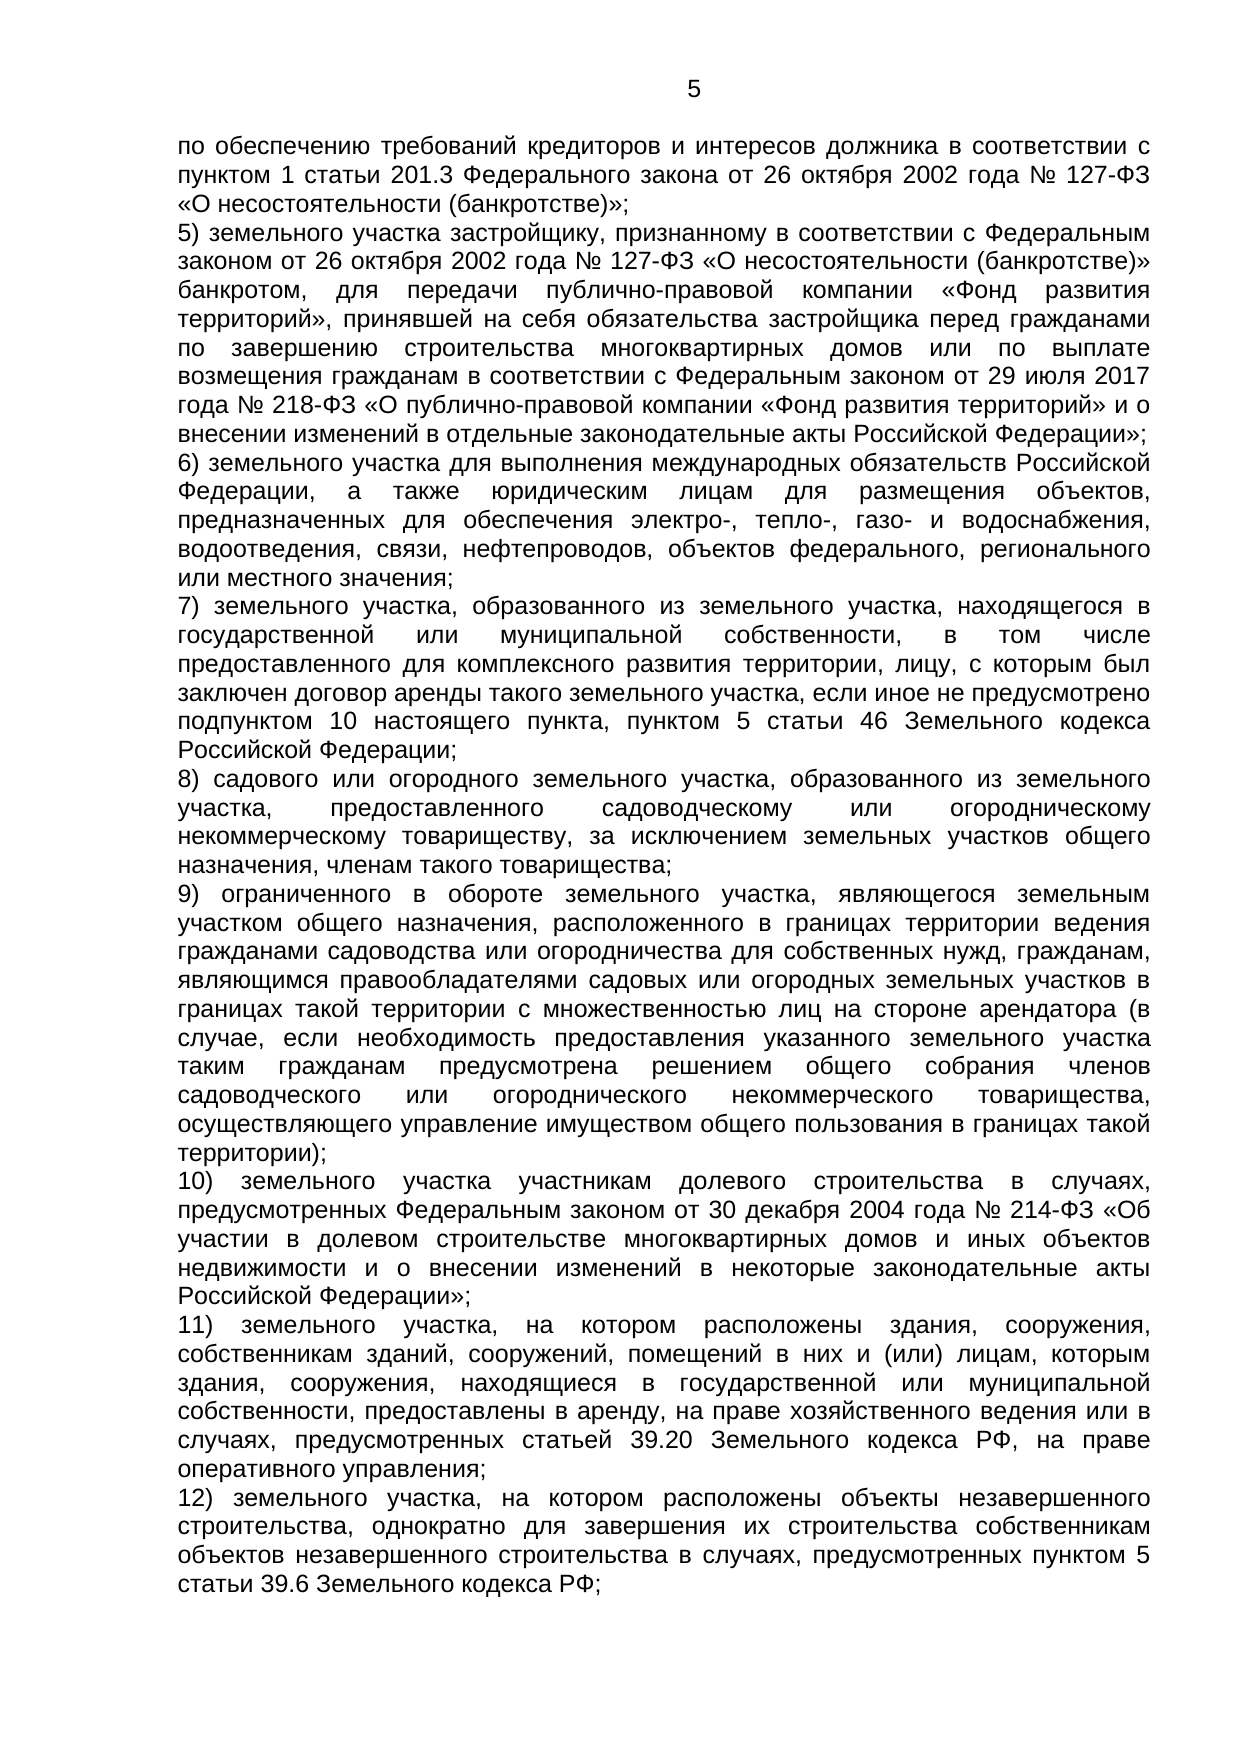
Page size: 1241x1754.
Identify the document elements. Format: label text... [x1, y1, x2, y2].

text 5) земельного участка застройщику, признанному в соответствии с Федеральным законом от 26 октября 2002 года № 127-ФЗ «О несостоятельности (банкротстве)» банкротом, для передачи публично-правовой компании «Фонд развития территорий», принявшей на себя обязательства застройщика перед гражданами по завершению строительства многоквартирных домов или по выплате возмещения гражданам в соответствии с Федеральным законом от 29 июля 2017 года № 218-ФЗ «О публично-правовой компании «Фонд развития территорий» и о внесении изменений в отдельные законодательные акты Российской Федерации»; [177, 218, 1152, 448]
text 10) земельного участка участникам долевого строительства в случаях, предусмотренных Федеральным законом от 30 декабря 2004 года № 214-ФЗ «Об участии в долевом строительстве многоквартирных домов и иных объектов недвижимости и о внесении изменений в некоторые законодательные акты Российской Федерации»; [177, 1166, 1152, 1310]
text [177, 131, 1152, 218]
text 7) земельного участка, образованного из земельного участка, находящегося в государственной или муниципальной собственности, в том числе предоставленного для комплексного развития территории, лицу, с которым был заключен договор аренды такого земельного участка, если иное не предусмотрено подпунктом 10 настоящего пункта, пунктом 5 статьи 46 Земельного кодекса Российской Федерации; [177, 591, 1152, 764]
text 8) садового или огородного земельного участка, образованного из земельного участка, предоставленного садоводческому или огородническому некоммерческому товариществу, за исключением земельных участков общего назначения, членам такого товарищества; [177, 764, 1152, 879]
text 12) земельного участка, на котором расположены объекты незавершенного строительства, однократно для завершения их строительства собственникам объектов незавершенного строительства в случаях, предусмотренных пунктом 5 статьи 39.6 Земельного кодекса РФ; [177, 1483, 1152, 1598]
text 11) земельного участка, на котором расположены здания, сооружения, собственникам зданий, сооружений, помещений в них и (или) лицам, которым здания, сооружения, находящиеся в государственной или муниципальной собственности, предоставлены в аренду, на праве хозяйственного ведения или в случаях, предусмотренных статьей 39.20 Земельного кодекса РФ, на праве оперативного управления; [177, 1310, 1152, 1483]
text 9) ограниченного в обороте земельного участка, являющегося земельным участком общего назначения, расположенного в границах территории ведения гражданами садоводства или огородничества для собственных нужд, гражданам, являющимся правообладателями садовых или огородных земельных участков в границах такой территории с множественностью лиц на стороне арендатора (в случае, если необходимость предоставления указанного земельного участка таким гражданам предусмотрена решением общего собрания членов садоводческого или огороднического некоммерческого товарищества, осуществляющего управление имуществом общего пользования в границах такой территории); [177, 879, 1152, 1166]
text 6) земельного участка для выполнения международных обязательств Российской Федерации, а также юридическим лицам для размещения объектов, предназначенных для обеспечения электро-, тепло-, газо- и водоснабжения, водоотведения, связи, нефтепроводов, объектов федерального, регионального или местного значения; [177, 448, 1152, 591]
